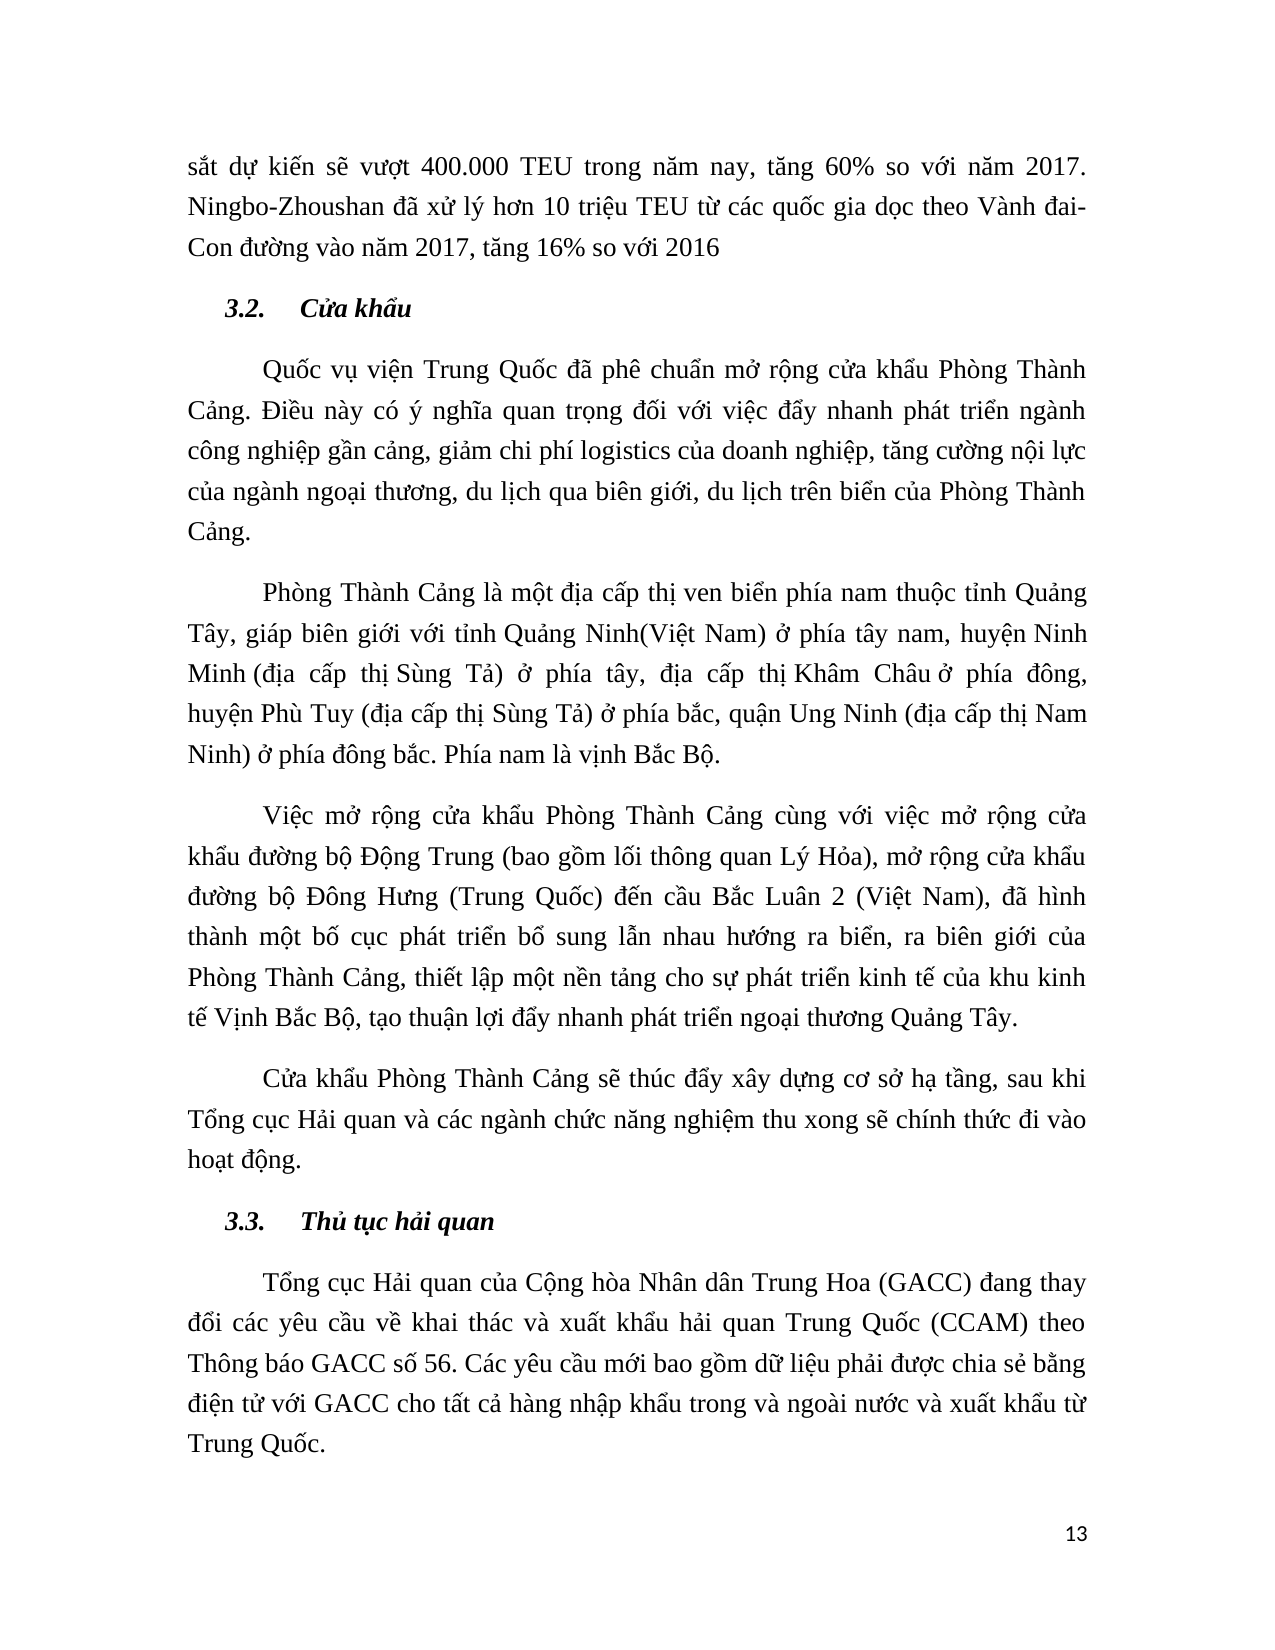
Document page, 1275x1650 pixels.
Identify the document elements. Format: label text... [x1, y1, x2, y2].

text Tổng cục Hải quan của Cộng hòa Nhân dân Trung Hoa (GACC) đang thay đổi các yêu cầu về khai thác và xuất khẩu hải quan Trung Quốc (CCAM) theo Thông báo GACC số 56. Các yêu cầu mới bao gồm dữ liệu phải được chia sẻ bằng điện tử với GACC cho tất cả hàng nhập khẩu trong và ngoài nước và xuất khẩu từ Trung Quốc. [187, 1266, 1087, 1459]
list Thủ tục hải quan [225, 1204, 1087, 1236]
text Cửa khẩu Phòng Thành Cảng sẽ thúc đẩy xây dựng cơ sở hạ tầng, sau khi Tổng cục Hải quan và các ngành chức năng nghiệm thu xong sẽ chính thức đi vào hoạt động. [187, 1062, 1087, 1174]
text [187, 150, 1087, 262]
text Việc mở rộng cửa khẩu Phòng Thành Cảng cùng với việc mở rộng cửa khẩu đường bộ Động Trung (bao gồm lối thông quan Lý Hỏa), mở rộng cửa khẩu đường bộ Đông Hưng (Trung Quốc) đến cầu Bắc Luân 2 (Việt Nam), đã hình thành một bố cục phát triển bổ sung lẫn nhau hướng ra biển, ra biên giới của Phòng Thành Cảng, thiết lập một nền tảng cho sự phát triển kinh tế của khu kinh tế Vịnh Bắc Bộ, tạo thuận lợi đẩy nhanh phát triển ngoại thương Quảng Tây. [187, 799, 1087, 1032]
text Quốc vụ viện Trung Quốc đã phê chuẩn mở rộng cửa khẩu Phòng Thành Cảng. Điều này có ý nghĩa quan trọng đối với việc đẩy nhanh phát triển ngành công nghiệp gần cảng, giảm chi phí logistics của doanh nghiệp, tăng cường nội lực của ngành ngoại thương, du lịch qua biên giới, du lịch trên biển của Phòng Thành Cảng. [187, 353, 1087, 546]
list Cửa khẩu [225, 292, 1087, 323]
text Phòng Thành Cảng là một địa cấp thị ven biển phía nam thuộc tỉnh Quảng Tây, giáp biên giới với tỉnh Quảng Ninh(Việt Nam) ở phía tây nam, huyện Ninh Minh (địa cấp thị Sùng Tả) ở phía tây, địa cấp thị Khâm Châu ở phía đông, huyện Phù Tuy (địa cấp thị Sùng Tả) ở phía bắc, quận Ung Ninh (địa cấp thị Nam Ninh) ở phía đông bắc. Phía nam là vịnh Bắc Bộ. [187, 576, 1087, 769]
